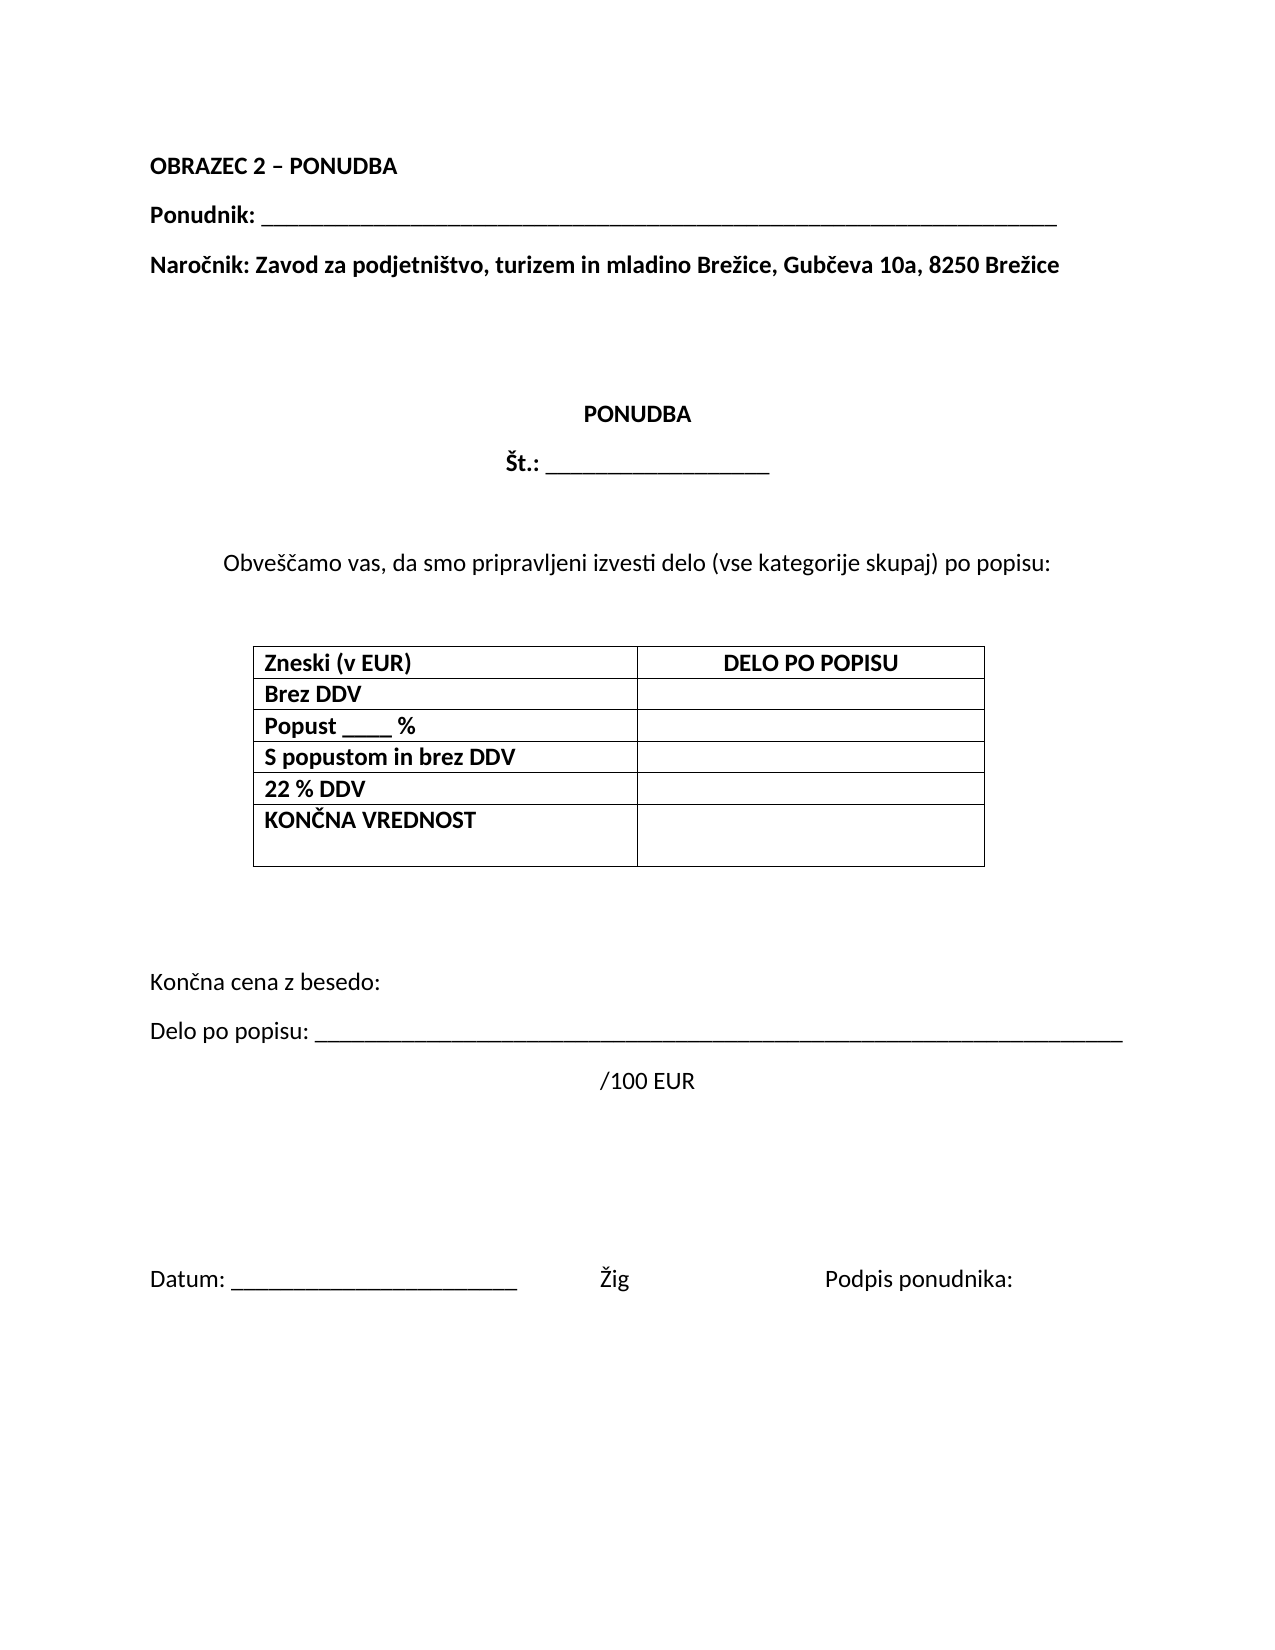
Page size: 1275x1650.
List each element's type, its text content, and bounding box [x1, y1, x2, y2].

table_cell Popust ____ % [254, 710, 637, 741]
text Delo po popisu: _________________________________________________________________ [150, 1016, 1125, 1046]
text Obveščamo vas, da smo pripravljeni izvesti delo (vse kategorije skupaj) po popisu: [150, 547, 1125, 577]
text Ponudnik: ________________________________________________________________ [150, 199, 1125, 230]
table_cell Brez DDV [254, 679, 637, 709]
table_cell 22 % DDV [254, 773, 637, 804]
text Datum: _______________________ Žig Podpis ponudnika: [150, 1263, 1125, 1294]
table_cell KONČNA VREDNOST [254, 805, 637, 866]
text /100 EUR [150, 1065, 1125, 1096]
table_cell [638, 710, 984, 741]
text Št.: __________________ [150, 447, 1125, 478]
table_cell [638, 805, 984, 866]
text OBRAZEC 2 – PONUDBA [150, 150, 1125, 181]
table_header DELO PO POPISU [638, 647, 984, 677]
table_cell [638, 773, 984, 804]
table_cell [638, 679, 984, 709]
text Naročnik: Zavod za podjetništvo, turizem in mladino Brežice, Gubčeva 10a, 8250 Brežice [150, 249, 1125, 280]
text PONUDBA [150, 398, 1125, 428]
table_header Zneski (v EUR) [254, 647, 637, 677]
text Končna cena z besedo: [150, 966, 1125, 996]
table_cell [638, 742, 984, 772]
table_cell S popustom in brez DDV [254, 742, 637, 772]
